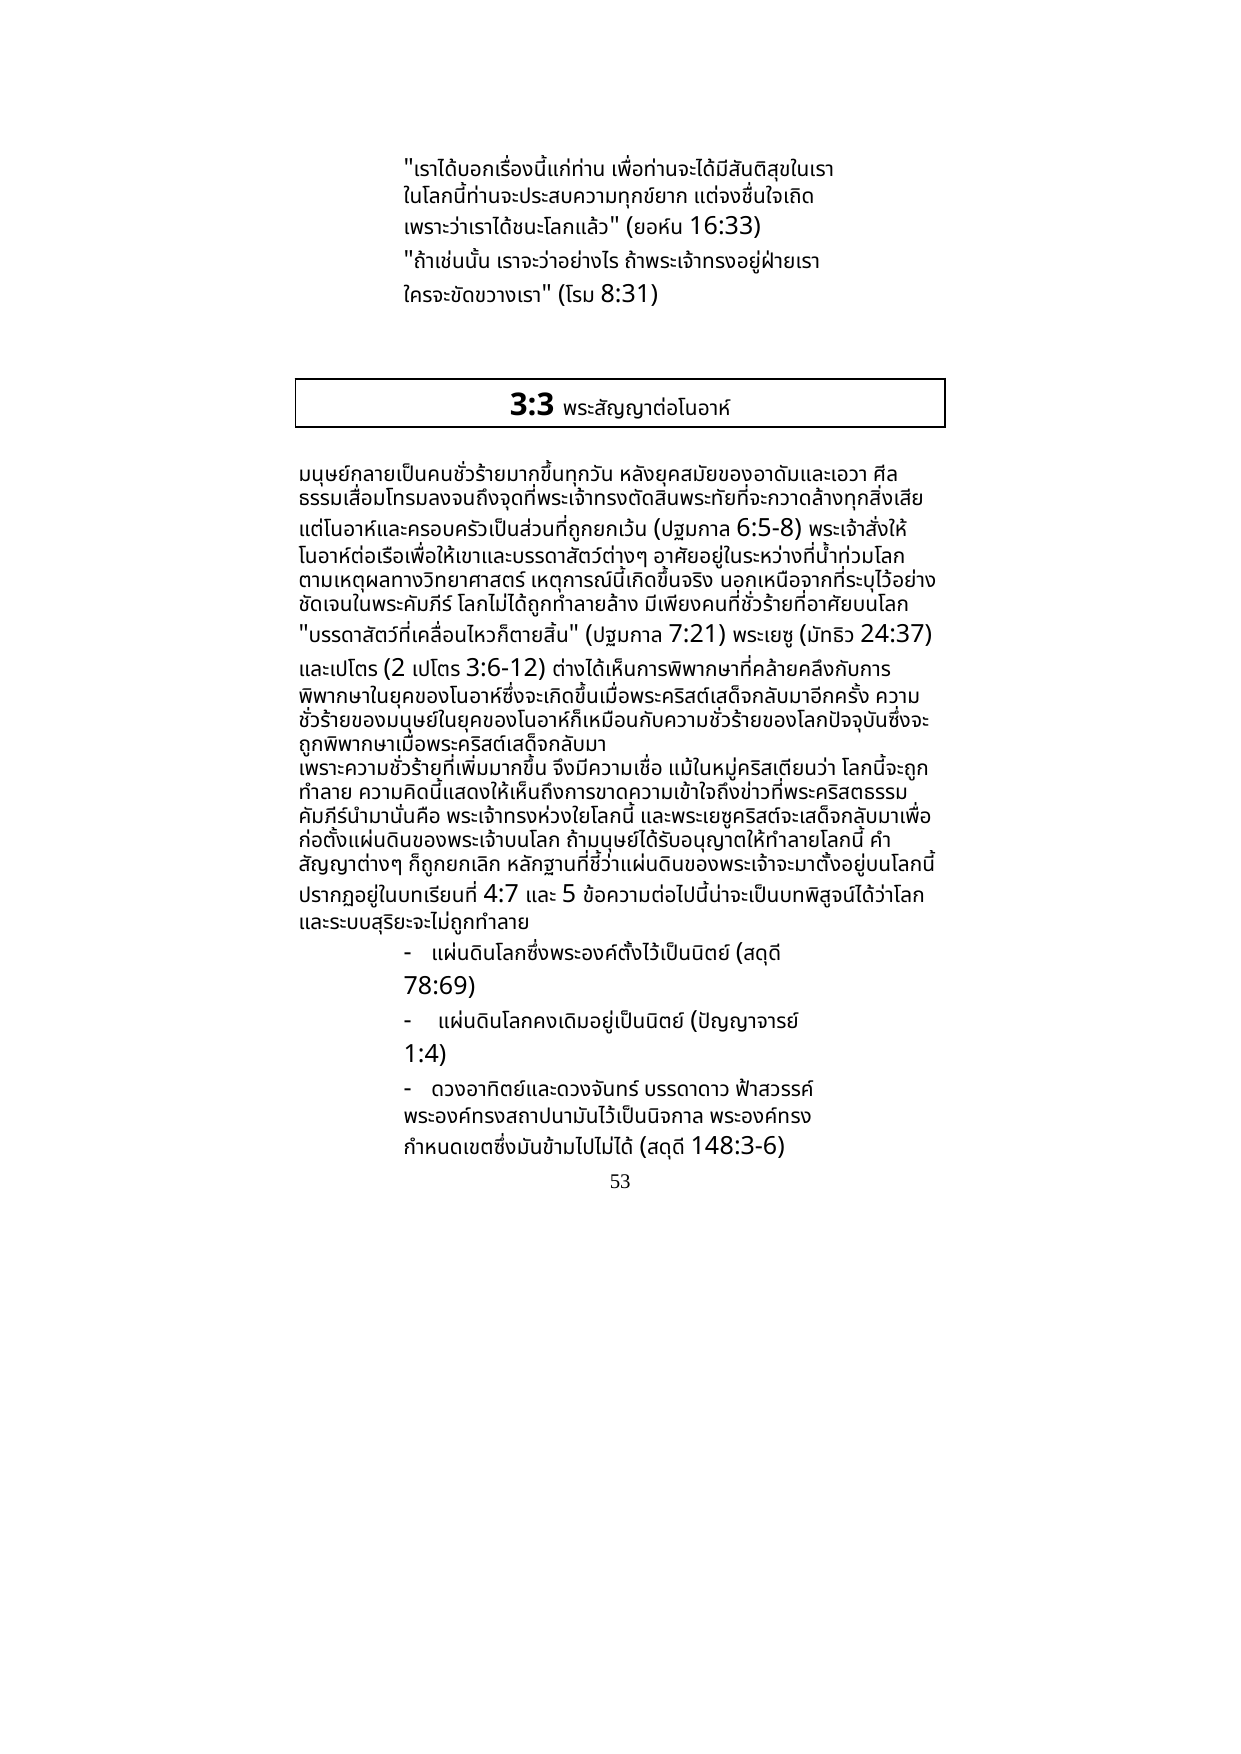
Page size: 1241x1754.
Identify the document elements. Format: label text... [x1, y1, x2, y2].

text - แผ่นดินโลกคงเดิมอยู่เป็นนิตย์ (ปัญญาจารย์ 1:4) [403, 1002, 837, 1070]
text เพราะความชั่วร้ายที่เพิ่มมากขึ้น จึงมีความเชื่อ แม้ในหมู่คริสเตียนว่า โลกนี้จะถูกทำลาย ความคิดนี้แสดงให้เห็นถึงการขาดความเข้าใจถึงข่าวที่พระคริสตธรรมคัมภีร์นำมานั่นคือ พระเจ้าทรงห่วงใยโลกนี้ และพระเยซูคริสต์จะเสด็จกลับมาเพื่อก่อตั้งแผ่นดินของพระเจ้าบนโลก ถ้ามนุษย์ได้รับอนุญาตให้ทำลายโลกนี้ คำสัญญาต่างๆ ก็ถูกยกเลิก หลักฐานที่ชี้ว่าแผ่นดินของพระเจ้าจะมาตั้งอยู่บนโลกนี้ปรากฏอยู่ในบทเรียนที่ 4:7 และ 5 ข้อความต่อไปนี้น่าจะเป็นบทพิสูจน์ได้ว่าโลกและระบบสุริยะจะไม่ถูกทำลาย [298, 756, 942, 934]
text 3:3 พระสัญญาต่อโนอาห์ [296, 380, 944, 426]
text - ดวงอาทิตย์และดวงจันทร์ บรรดาดาว ฟ้าสวรรค์ พระองค์ทรงสถาปนามันไว้เป็นนิจกาล พระองค์ทรงกำหนดเขตซึ่งมันข้ามไปไม่ได้ (สดุดี 148:3-6) [403, 1070, 837, 1162]
text มนุษย์กลายเป็นคนชั่วร้ายมากขึ้นทุกวัน หลังยุคสมัยของอาดัมและเอวา ศีลธรรมเสื่อมโทรมลงจนถึงจุดที่พระเจ้าทรงตัดสินพระทัยที่จะกวาดล้างทุกสิ่งเสีย แต่โนอาห์และครอบครัวเป็นส่วนที่ถูกยกเว้น (ปฐมกาล 6:5-8) พระเจ้าสั่งให้ โนอาห์ต่อเรือเพื่อให้เขาและบรรดาสัตว์ต่างๆ อาศัยอยู่ในระหว่างที่น้ำท่วมโลก ตามเหตุผลทางวิทยาศาสตร์ เหตุการณ์นี้เกิดขึ้นจริง นอกเหนือจากที่ระบุไว้อย่างชัดเจนในพระคัมภีร์ โลกไม่ได้ถูกทำลายล้าง มีเพียงคนที่ชั่วร้ายที่อาศัยบนโลก "บรรดาสัตว์ที่เคลื่อนไหวก็ตายสิ้น" (ปฐมกาล 7:21) พระเยซู (มัทธิว 24:37) และเปโตร (2 เปโตร 3:6-12) ต่างได้เห็นการพิพากษาที่คล้ายคลึงกับการพิพากษาในยุคของโนอาห์ซึ่งจะเกิดขึ้นเมื่อพระคริสต์เสด็จกลับมาอีกครั้ง ความชั่วร้ายของมนุษย์ในยุคของโนอาห์ก็เหมือนกับความชั่วร้ายของโลกปัจจุบันซึ่งจะถูกพิพากษาเมื่อพระคริสต์เสด็จกลับมา [298, 462, 942, 756]
text "เราได้บอกเรื่องนี้แก่ท่าน เพื่อท่านจะได้มีสันติสุขในเรา ในโลกนี้ท่านจะประสบความทุกข์ยาก แต่จงชื่นใจเถิดเพราะว่าเราได้ชนะโลกแล้ว" (ยอห์น 16:33) [403, 150, 837, 242]
text - แผ่นดินโลกซึ่งพระองค์ตั้งไว้เป็นนิตย์ (สดุดี 78:69) [403, 934, 837, 1002]
text "ถ้าเช่นนั้น เราจะว่าอย่างไร ถ้าพระเจ้าทรงอยู่ฝ่ายเรา ใครจะขัดขวางเรา" (โรม 8:31) [403, 242, 837, 310]
